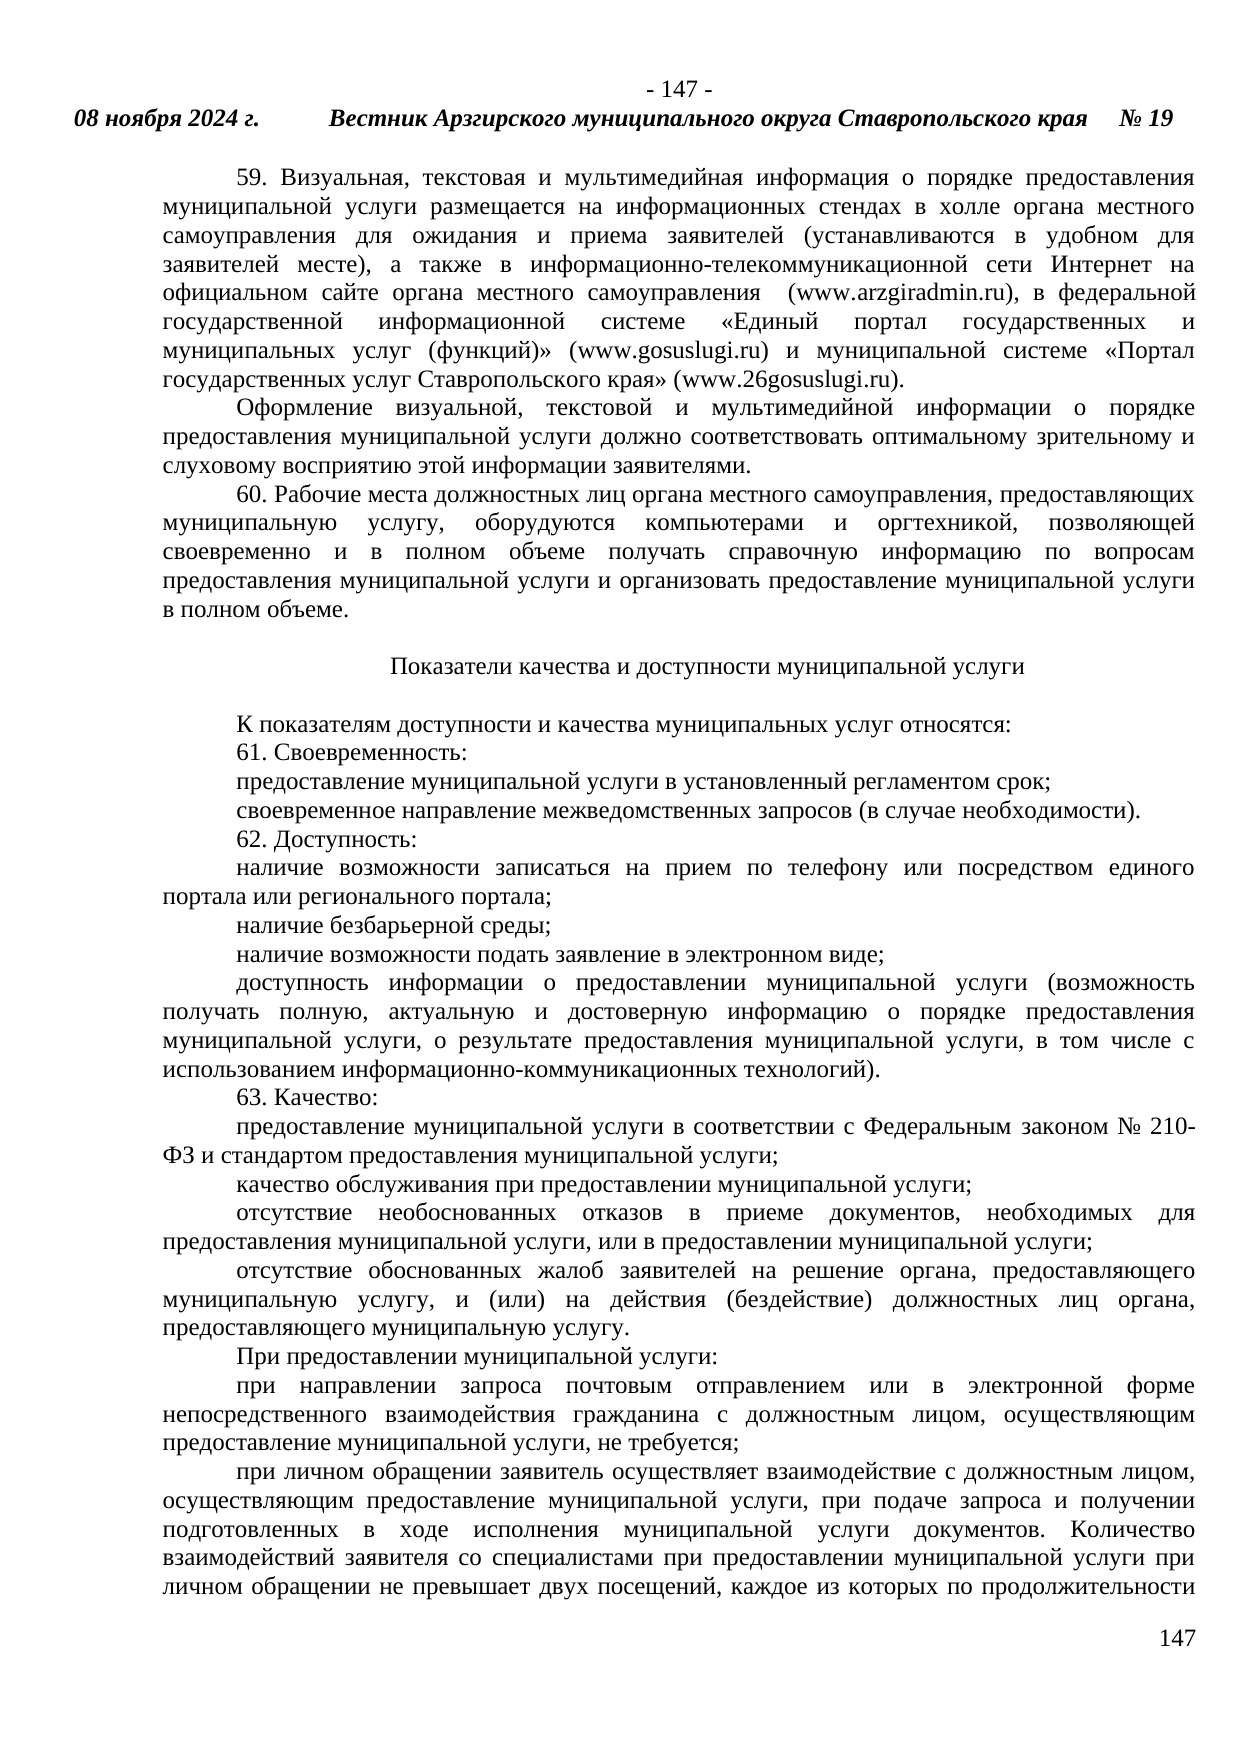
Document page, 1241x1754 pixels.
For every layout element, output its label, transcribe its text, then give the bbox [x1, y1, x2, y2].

text 60. Рабочие места должностных лиц органа местного самоуправления, предоставляющих муниципальную услугу, оборудуются компьютерами и оргтехникой, позволяющей своевременно и в полном объеме получать справочную информацию по вопросам предоставления муниципальной услуги и организовать предоставление муниципальной услуги в полном объеме. [162, 479, 1196, 622]
text наличие возможности записаться на прием по телефону или посредством единого портала или регионального портала; [162, 852, 1196, 910]
text наличие безбарьерной среды; [162, 910, 1196, 939]
text При предоставлении муниципальной услуги: [162, 1341, 1196, 1370]
text 62. Доступность: [162, 824, 1196, 852]
text отсутствие обоснованных жалоб заявителей на решение органа, предоставляющего муниципальную услугу, и (или) на действия (бездействие) должностных лиц органа, предоставляющего муниципальную услугу. [162, 1255, 1196, 1341]
text доступность информации о предоставлении муниципальной услуги (возможность получать полную, актуальную и достоверную информацию о порядке предоставления муниципальной услуги, о результате предоставления муниципальной услуги, в том числе с использованием информационно-коммуникационных технологий). [162, 967, 1196, 1082]
text 61. Своевременность: [162, 737, 1196, 766]
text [162, 1456, 1196, 1600]
text 59. Визуальная, текстовая и мультимедийная информация о порядке предоставления муниципальной услуги размещается на информационных стендах в холле органа местного самоуправления для ожидания и приема заявителей (устанавливаются в удобном для заявителей месте), а также в информационно-телекоммуникационной сети Интернет на официальном сайте органа местного самоуправления (www.arzgiradmin.ru), в федеральной государственной информационной системе «Единый портал государственных и муниципальных услуг (функций)» (www.gosuslugi.ru) и муниципальной системе «Портал государственных услуг Ставропольского края» (www.26gosuslugi.ru). [162, 162, 1196, 392]
text 63. Качество: [162, 1082, 1196, 1111]
text К показателям доступности и качества муниципальных услуг относятся: [162, 709, 1196, 737]
text предоставление муниципальной услуги в соответствии с Федеральным законом № 210-ФЗ и стандартом предоставления муниципальной услуги; [162, 1111, 1196, 1169]
text Оформление визуальной, текстовой и мультимедийной информации о порядке предоставления муниципальной услуги должно соответствовать оптимальному зрительному и слуховому восприятию этой информации заявителями. [162, 392, 1196, 479]
text своевременное направление межведомственных запросов (в случае необходимости). [162, 795, 1196, 824]
text предоставление муниципальной услуги в установленный регламентом срок; [162, 766, 1196, 795]
text качество обслуживания при предоставлении муниципальной услуги; [162, 1169, 1196, 1197]
text отсутствие необоснованных отказов в приеме документов, необходимых для предоставления муниципальной услуги, или в предоставлении муниципальной услуги; [162, 1197, 1196, 1255]
text наличие возможности подать заявление в электронном виде; [162, 939, 1196, 967]
text при направлении запроса почтовым отправлением или в электронной форме непосредственного взаимодействия гражданина с должностным лицом, осуществляющим предоставление муниципальной услуги, не требуется; [162, 1370, 1196, 1456]
title Показатели качества и доступности муниципальной услуги [162, 651, 1196, 680]
